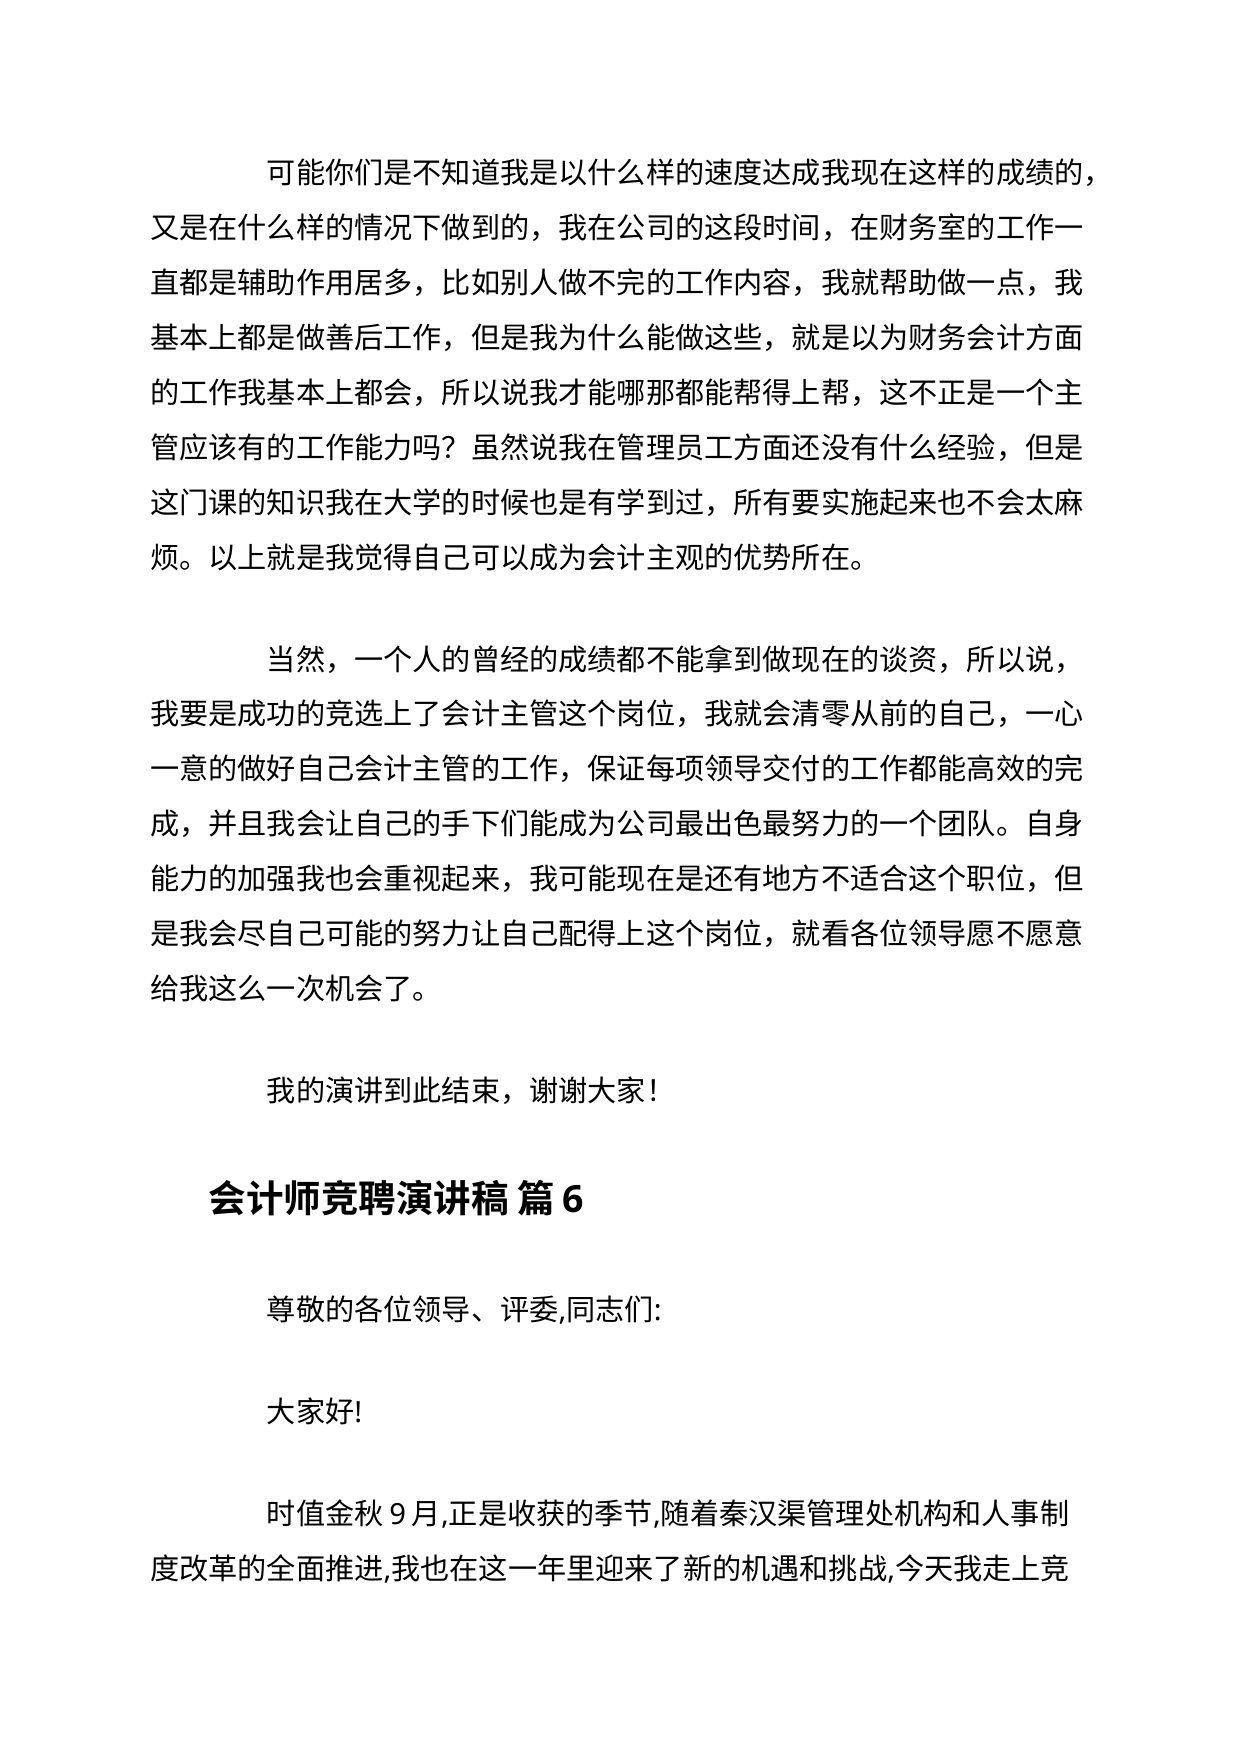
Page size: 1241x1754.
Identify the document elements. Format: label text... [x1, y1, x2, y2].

text 尊敬的各位领导、评委,同志们: [150, 1287, 1090, 1329]
text 大家好! [150, 1388, 1090, 1431]
text 可能你们是不知道我是以什么样的速度达成我现在这样的成绩的，又是在什么样的情况下做到的，我在公司的这段时间，在财务室的工作一直都是辅助作用居多，比如别人做不完的工作内容，我就帮助做一点，我基本上都是做善后工作，但是我为什么能做这些，就是以为财务会计方面的工作我基本上都会，所以说我才能哪那都能帮得上帮，这不正是一个主管应该有的工作能力吗？虽然说我在管理员工方面还没有什么经验，但是这门课的知识我在大学的时候也是有学到过，所有要实施起来也不会太麻烦。以上就是我觉得自己可以成为会计主观的优势所在。 [150, 150, 1090, 577]
text 会计师竞聘演讲稿 篇6 [150, 1169, 1090, 1223]
text 当然，一个人的曾经的成绩都不能拿到做现在的谈资，所以说，我要是成功的竞选上了会计主管这个岗位，我就会清零从前的自己，一心一意的做好自己会计主管的工作，保证每项领导交付的工作都能高效的完成，并且我会让自己的手下们能成为公司最出色最努力的一个团队。自身能力的加强我也会重视起来，我可能现在是还有地方不适合这个职位，但是我会尽自己可能的努力让自己配得上这个岗位，就看各位领导愿不愿意给我这么一次机会了。 [150, 636, 1090, 1008]
text 我的演讲到此结束，谢谢大家！ [150, 1067, 1090, 1109]
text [150, 1491, 1090, 1588]
